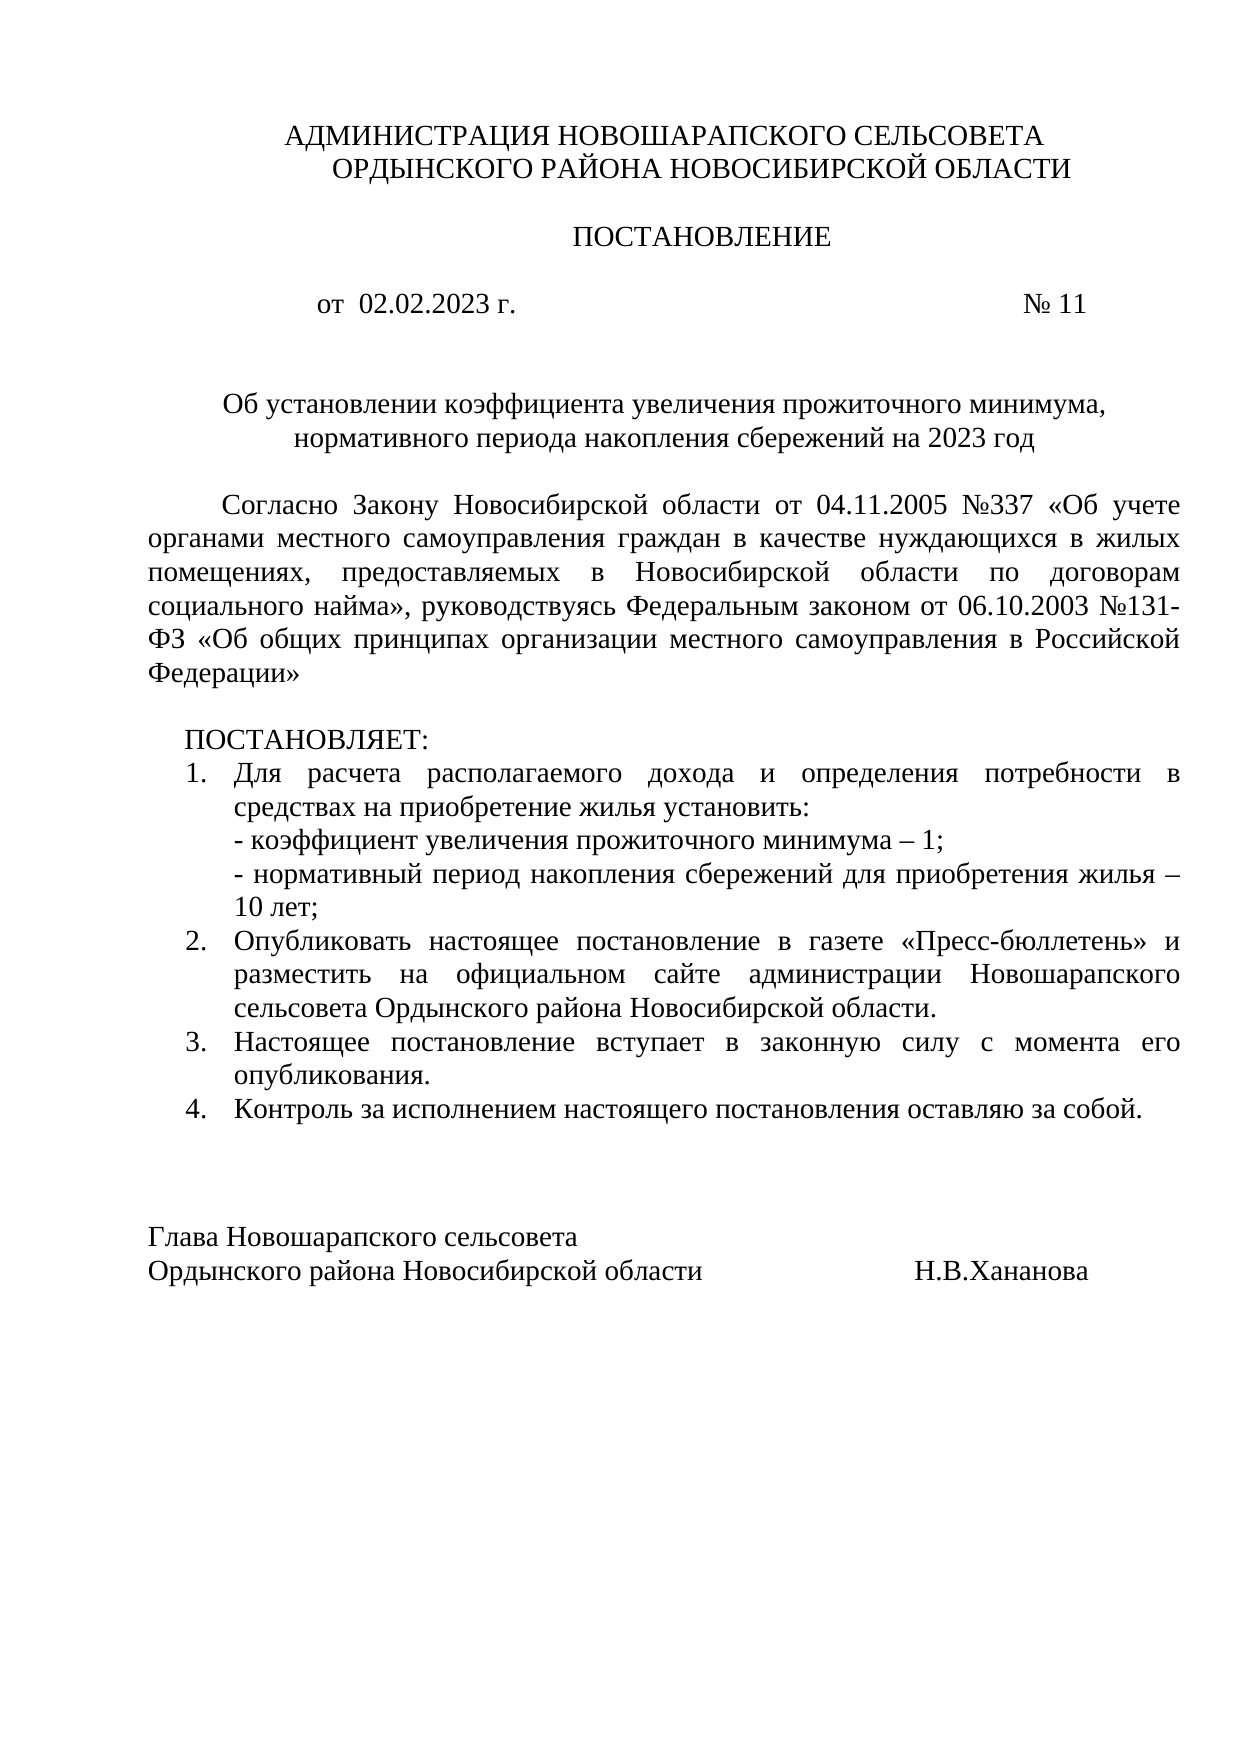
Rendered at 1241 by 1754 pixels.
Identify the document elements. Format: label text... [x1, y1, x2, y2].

text ПОСТАНОВЛЕНИЕ [148, 219, 1181, 252]
text ПОСТАНОВЛЯЕТ: [148, 722, 1181, 755]
text Согласно Закону Новосибирской области от 04.11.2005 №337 «Об учете органами местного самоуправления граждан в качестве нуждающихся в жилых помещениях, предоставляемых в Новосибирской области по договорам социального найма», руководствуясь Федеральным законом от 06.10.2003 №131-ФЗ «Об общих принципах организации местного самоуправления в Российской Федерации» [148, 487, 1181, 688]
text Глава Новошарапского сельсовета [148, 1219, 1181, 1253]
list Опубликовать настоящее постановление в газете «Пресс-бюллетень» и разместить на официальном сайте администрации Новошарапского сельсовета Ордынского района Новосибирской области. [185, 923, 1181, 1024]
list - нормативный период накопления сбережений для приобретения жилья – 10 лет; [234, 856, 1181, 923]
text Ордынского района Новосибирской области Н.В.Хананова [148, 1253, 1181, 1287]
list Контроль за исполнением настоящего постановления оставляю за собой. [185, 1091, 1181, 1124]
text от 02.02.2023 г. № 11 [148, 286, 1181, 319]
text ОРДЫНСКОГО РАЙОНА НОВОСИБИРСКОЙ ОБЛАСТИ [148, 152, 1181, 185]
list - коэффициент увеличения прожиточного минимума – 1; [234, 822, 1181, 856]
list Для расчета располагаемого дохода и определения потребности в средствах на приобретение жилья установить: [185, 755, 1181, 822]
list Настоящее постановление вступает в законную силу с момента его опубликования. [185, 1024, 1181, 1091]
text АДМИНИСТРАЦИЯ НОВОШАРАПСКОГО СЕЛЬСОВЕТА [148, 118, 1181, 152]
text Об установлении коэффициента увеличения прожиточного минимума, нормативного периода накопления сбережений на 2023 год [148, 386, 1181, 453]
